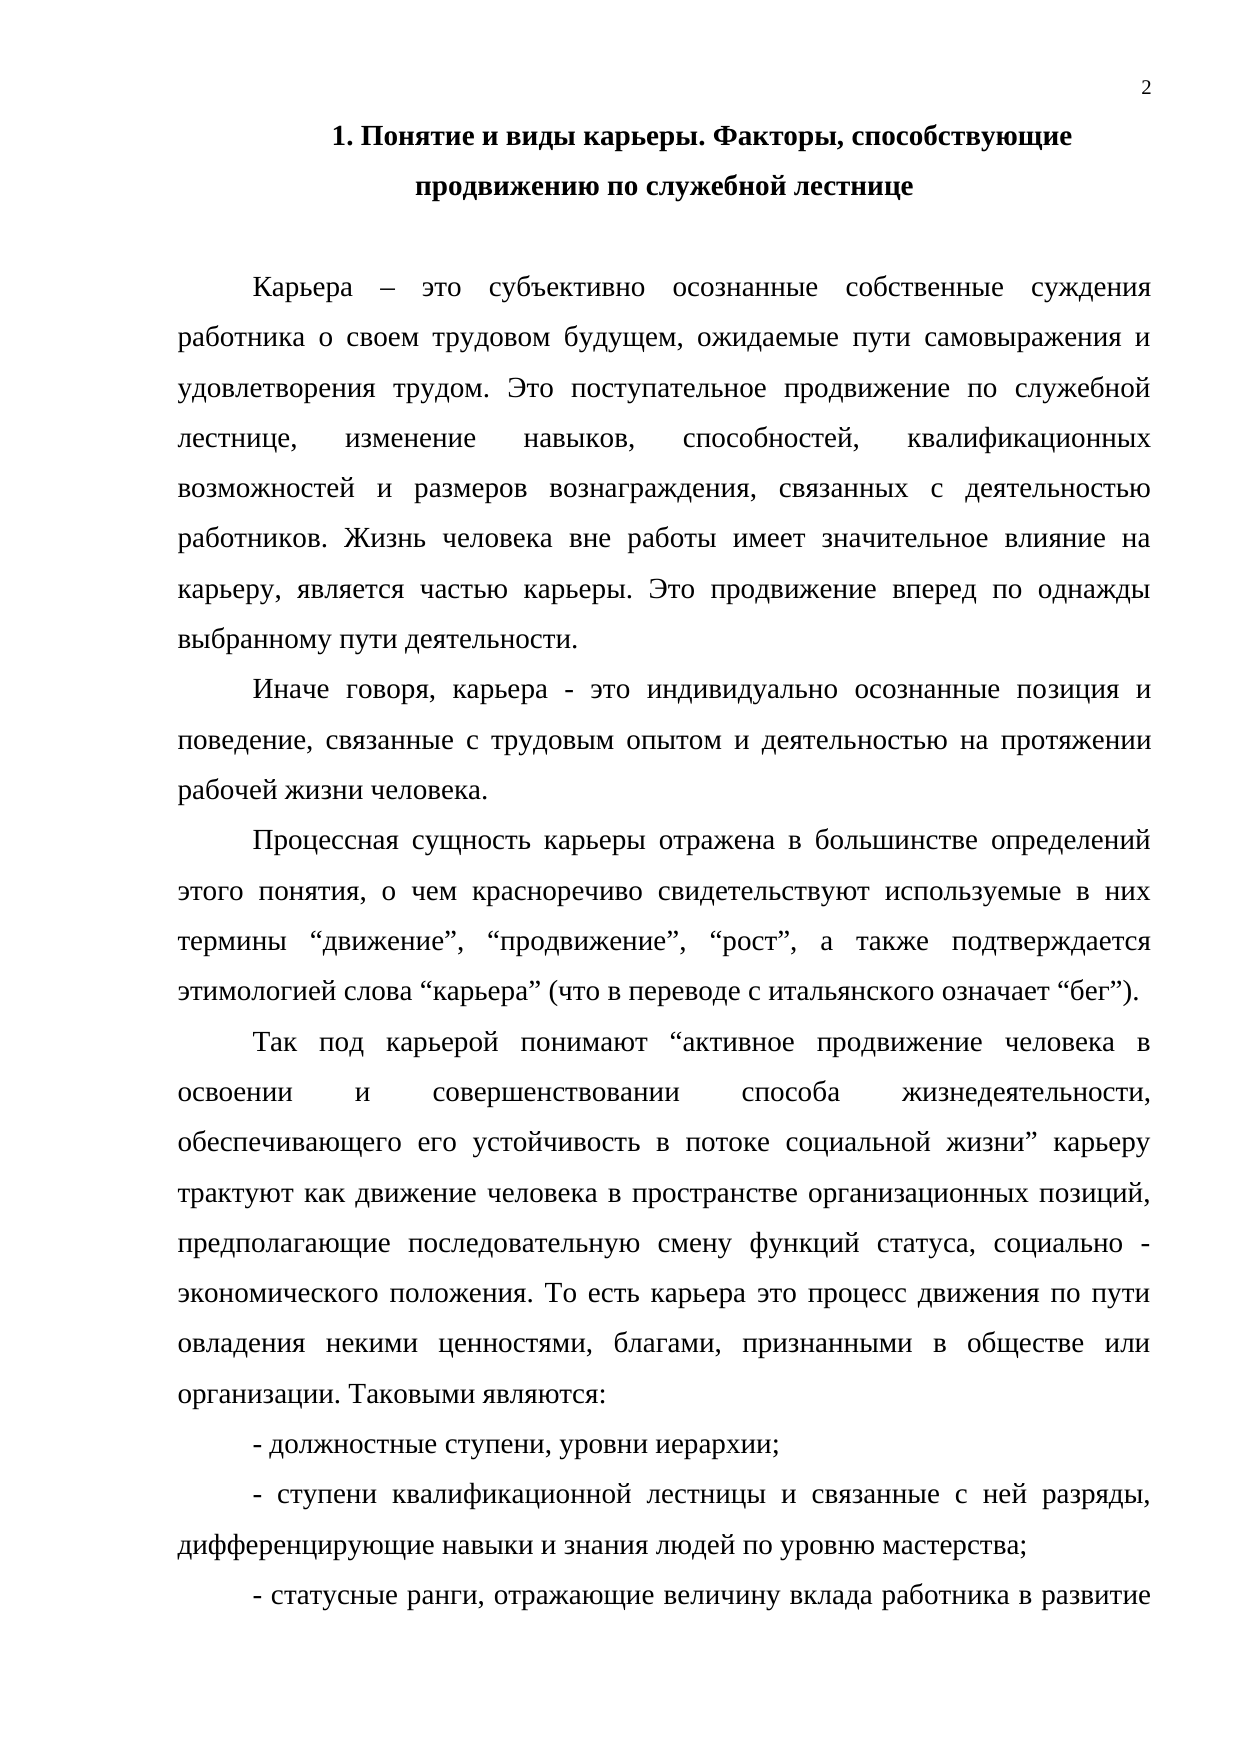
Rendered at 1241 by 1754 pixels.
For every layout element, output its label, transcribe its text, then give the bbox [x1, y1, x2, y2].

text Иначе говоря, карьера - это индивидуально осознанные позиция и поведение, связанные с трудовым опытом и деятельностью на протяжении рабочей жизни человека. [177, 672, 1152, 806]
text Так под карьерой понимают “активное продвижение человека в освоении и совершенствовании способа жизнедеятельности, обеспечивающего его устойчивость в потоке социальной жизни” карьеру трактуют как движение человека в пространстве организационных позиций, предполагающие последовательную смену функций статуса, социально - экономического положения. То есть карьера это процесс движения по пути овладения некими ценностями, благами, признанными в обществе или организации. Таковыми являются: [177, 1024, 1152, 1409]
text - должностные ступени, уровни иерархии; [177, 1426, 1152, 1460]
text Процессная сущность карьеры отражена в большинстве определений этого понятия, о чем красноречиво свидетельствуют используемые в них термины “движение”, “продвижение”, “рост”, а также подтверждается этимологией слова “карьера” (что в переводе с итальянского означает “бег”). [177, 822, 1152, 1007]
subtitle 1. Понятие и виды карьеры. Факторы, способствующие продвижению по служебной лестнице [177, 118, 1152, 202]
text - ступени квалификационной лестницы и связанные с ней разряды, дифференцирующие навыки и знания людей по уровню мастерства; [177, 1477, 1152, 1560]
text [177, 1577, 1152, 1611]
text Карьера – это субъективно осознанные собственные суждения работника о своем трудовом будущем, ожидаемые пути самовыражения и удовлетворения трудом. Это поступательное продвижение по служебной лестнице, изменение навыков, способностей, квалификационных возможностей и размеров вознаграждения, связанных с деятельностью работников. Жизнь человека вне работы имеет значительное влияние на карьеру, является частью карьеры. Это продвижение вперед по однажды выбранному пути деятельности. [177, 269, 1152, 655]
